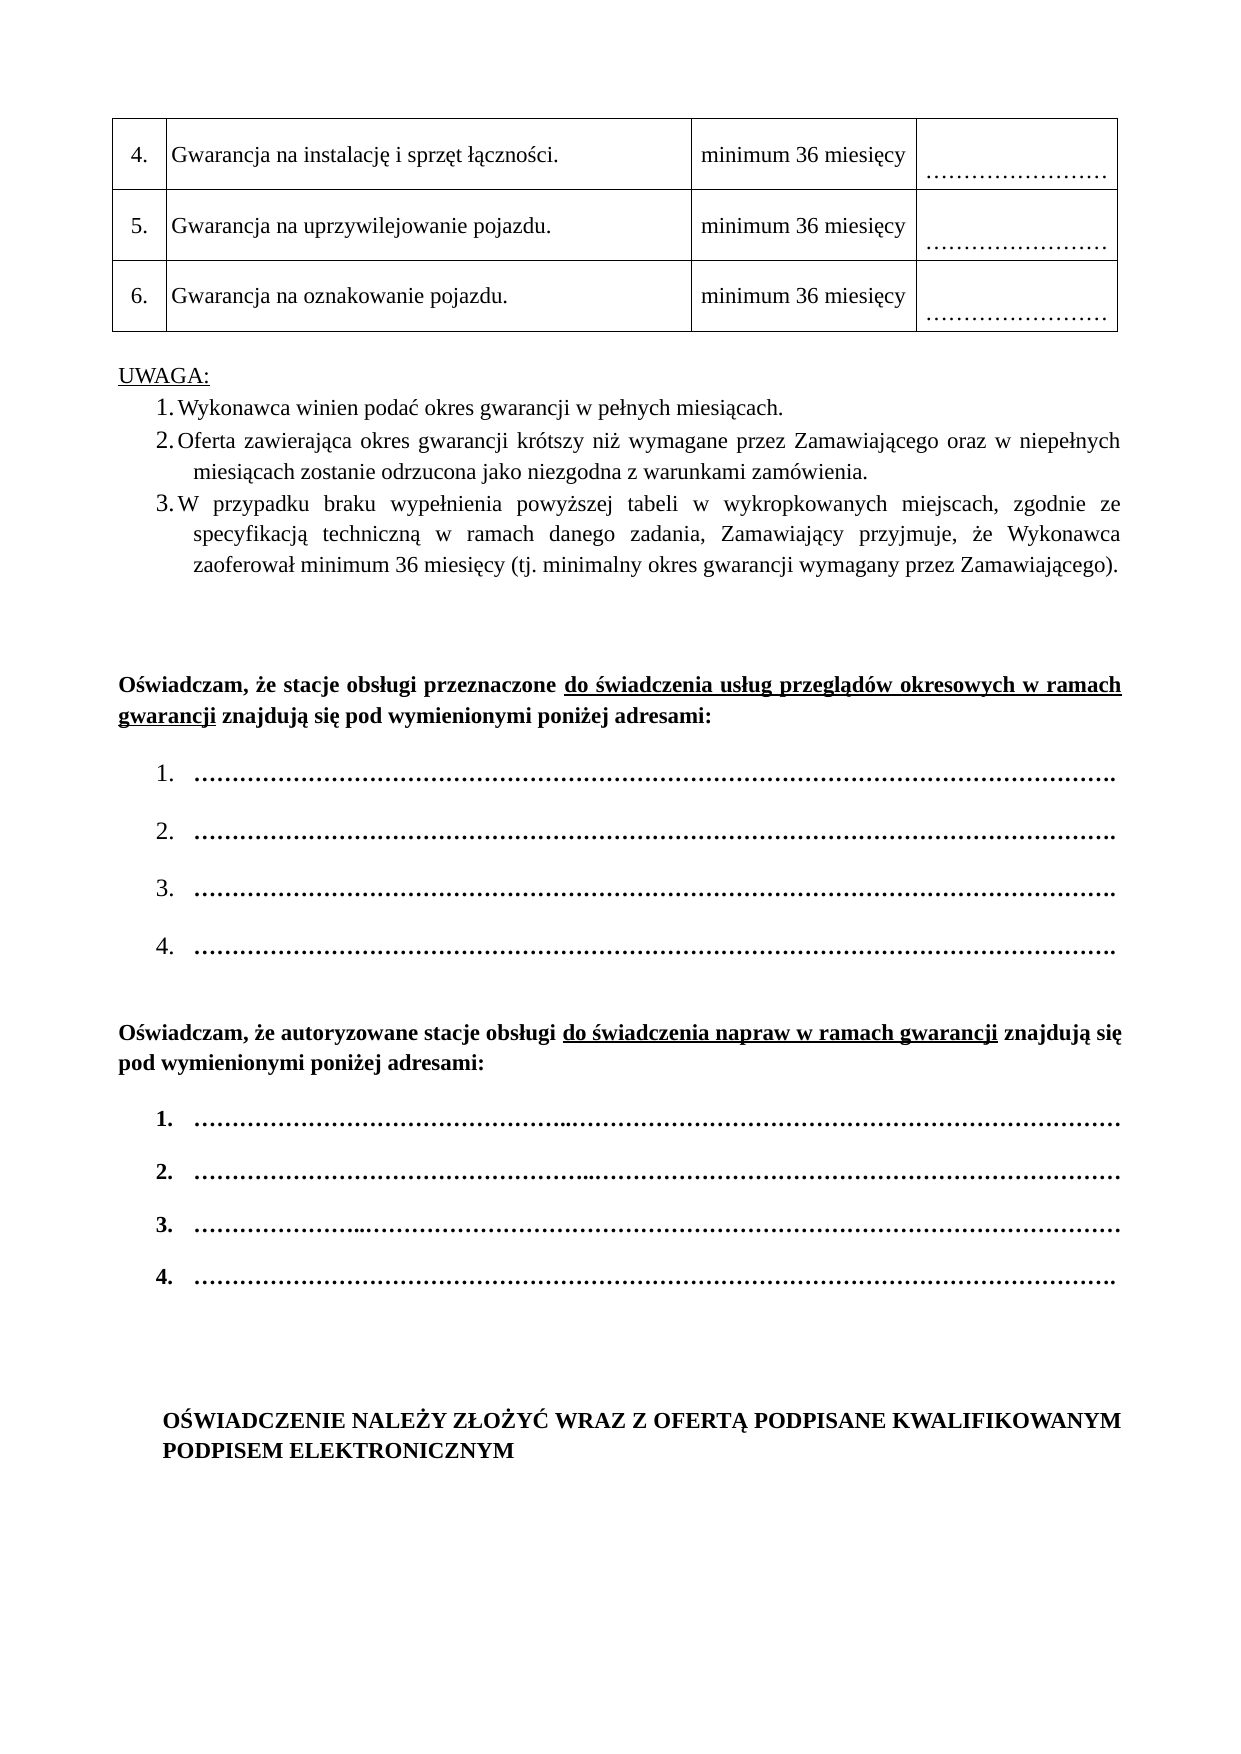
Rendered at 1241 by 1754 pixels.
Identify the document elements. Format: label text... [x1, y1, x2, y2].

list …………………………………………………………………………………………………………. [156, 1263, 1122, 1290]
list …………………..……………………………………………………………………………………… [156, 1211, 1122, 1237]
list …………………………………………………………………………………………………………. [156, 873, 1122, 902]
list Oferta zawierająca okres gwarancji krótszy niż wymagane przez Zamawiającego oraz w niepełnych miesiącach zostanie odrzucona jako niezgodna z warunkami zamówienia. [156, 425, 1122, 484]
table_cell minimum 36 miesięcy [692, 119, 916, 189]
table_cell 4. [113, 119, 166, 189]
list W przypadku braku wypełnienia powyższej tabeli w wykropkowanych miejscach, zgodnie ze specyfikacją techniczną w ramach danego zadania, Zamawiający przyjmuje, że Wykonawca zaoferował minimum 36 miesięcy (tj. minimalny okres gwarancji wymagany przez Zamawiającego). [156, 488, 1122, 577]
text Oświadczam, że stacje obsługi przeznaczone do świadczenia usług przeglądów okresowych w ramach gwarancji znajdują się pod wymienionymi poniżej adresami: [118, 672, 1122, 728]
list …………………………………………………………………………………………………………. [156, 758, 1122, 787]
list …………………………………………………………………………………………………………. [156, 931, 1122, 959]
list …………………………………………..……………………………………………………………… [156, 1105, 1122, 1132]
table_cell 6. [113, 261, 166, 331]
table_cell Gwarancja na uprzywilejowanie pojazdu. [167, 190, 691, 260]
list ……………………………………………..…………………………………………………………… [156, 1158, 1122, 1184]
table_cell …………………… [917, 261, 1117, 331]
text Oświadczam, że autoryzowane stacje obsługi do świadczenia napraw w ramach gwarancji znajdują się pod wymienionymi poniżej adresami: [118, 1018, 1122, 1075]
table_cell minimum 36 miesięcy [692, 261, 916, 331]
table_cell …………………… [917, 119, 1117, 189]
text UWAGA: [118, 362, 1122, 388]
table_cell Gwarancja na instalację i sprzęt łączności. [167, 119, 691, 189]
list …………………………………………………………………………………………………………. [156, 816, 1122, 844]
text OŚWIADCZENIE NALEŻY ZŁOŻYĆ WRAZ Z OFERTĄ PODPISANE KWALIFIKOWANYM PODPISEM ELEKTRONICZNYM [162, 1407, 1122, 1463]
list Wykonawca winien podać okres gwarancji w pełnych miesiącach. [156, 392, 1122, 421]
table_cell minimum 36 miesięcy [692, 190, 916, 260]
table_cell …………………… [917, 190, 1117, 260]
table_cell 5. [113, 190, 166, 260]
table_cell Gwarancja na oznakowanie pojazdu. [167, 261, 691, 331]
